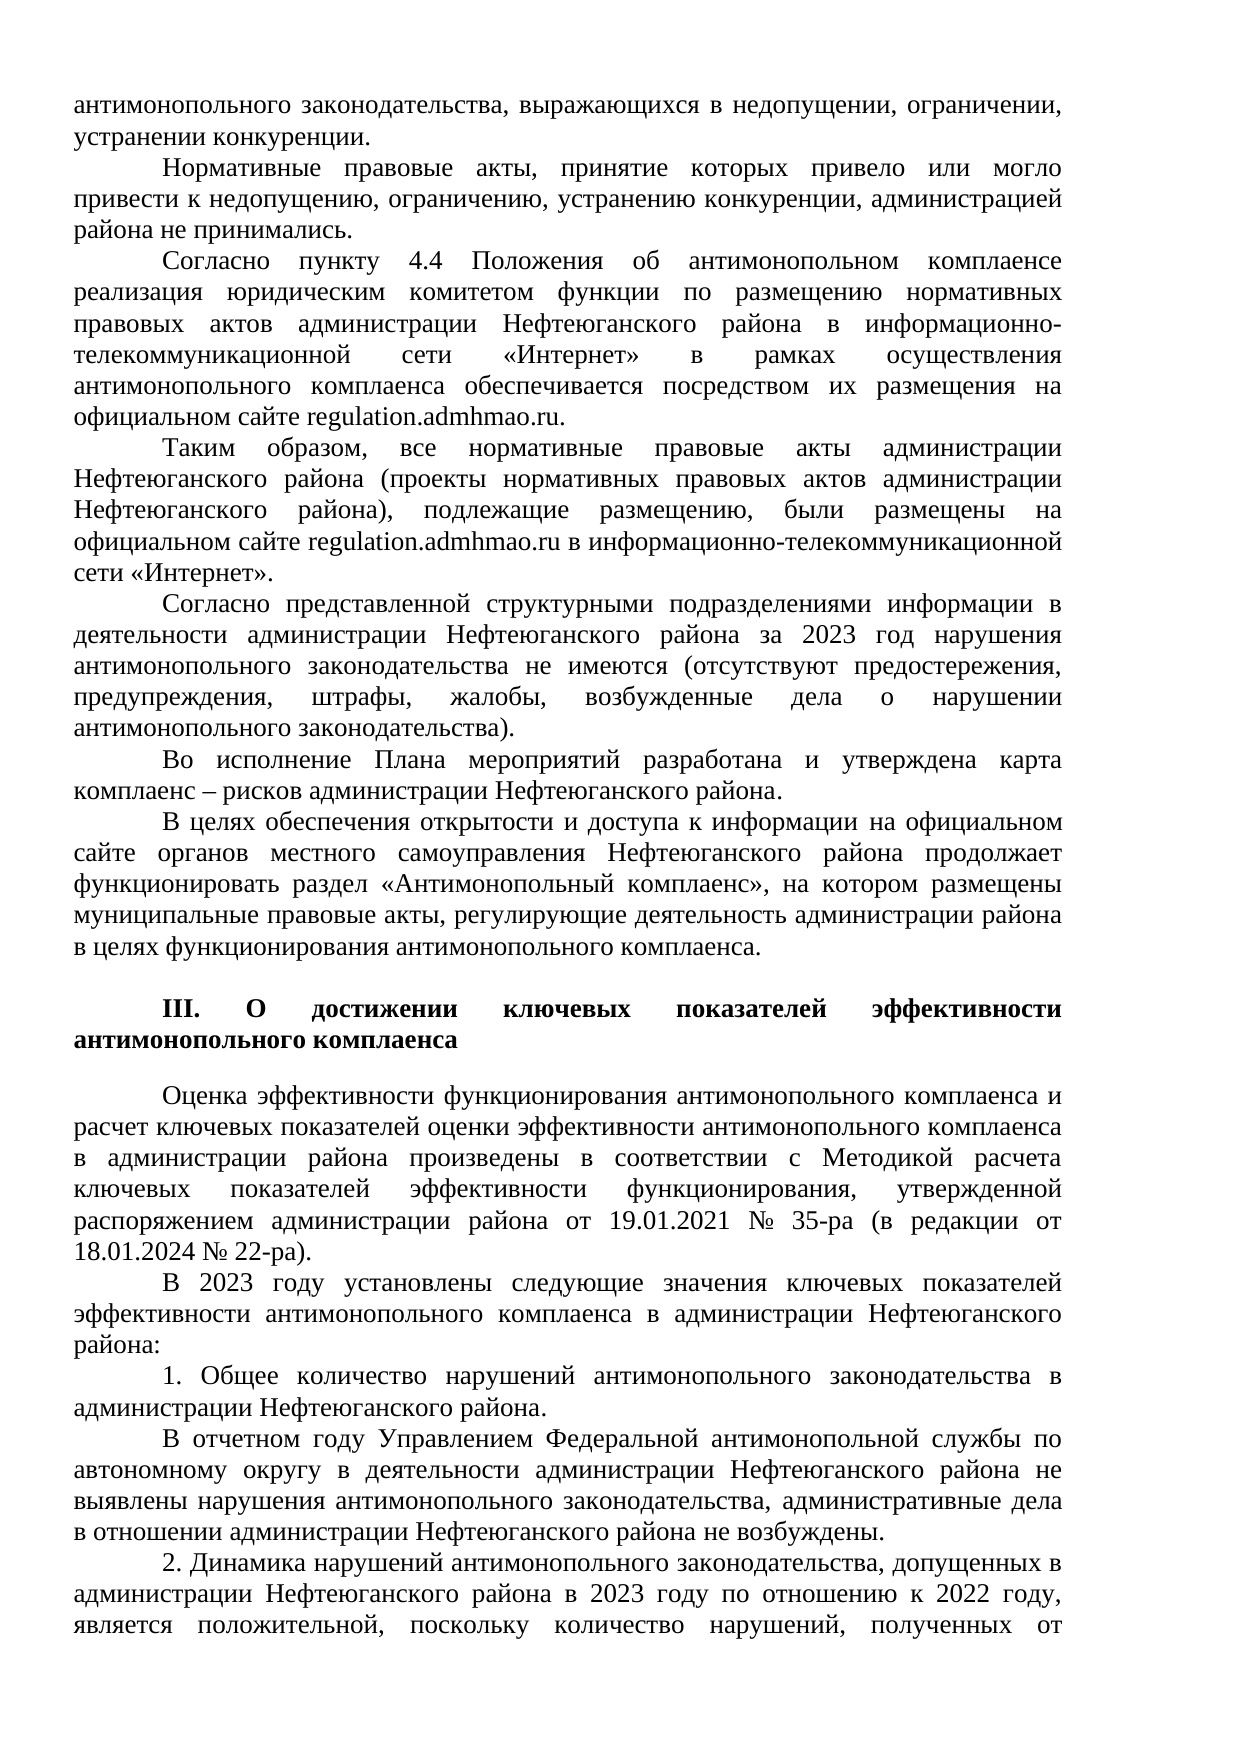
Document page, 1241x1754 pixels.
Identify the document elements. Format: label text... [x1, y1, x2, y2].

text Таким образом, все нормативные правовые акты администрации Нефтеюганского района (проекты нормативных правовых актов администрации Нефтеюганского района), подлежащие размещению, были размещены на официальном сайте regulation.admhmao.ru в информационно-телекоммуникационной сети «Интернет». [73, 431, 1063, 587]
text 1. Общее количество нарушений антимонопольного законодательства в администрации Нефтеюганского района. [73, 1359, 1063, 1422]
text В отчетном году Управлением Федеральной антимонопольной службы по автономному округу в деятельности администрации Нефтеюганского района не выявлены нарушения антимонопольного законодательства, административные дела в отношении администрации Нефтеюганского района не возбуждены. [73, 1422, 1063, 1546]
text Нормативные правовые акты, принятие которых привело или могло привести к недопущению, ограничению, устранению конкуренции, администрацией района не принимались. [73, 151, 1063, 244]
text Согласно пункту 4.4 Положения об антимонопольном комплаенсе реализация юридическим комитетом функции по размещению нормативных правовых актов администрации Нефтеюганского района в информационно-телекоммуникационной сети «Интернет» в рамках осуществления антимонопольного комплаенса обеспечивается посредством их размещения на официальном сайте regulation.admhmao.ru. [73, 244, 1063, 431]
text Согласно представленной структурными подразделениями информации в деятельности администрации Нефтеюганского района за 2023 год нарушения антимонопольного законодательства не имеются (отсутствуют предостережения, предупреждения, штрафы, жалобы, возбужденные дела о нарушении антимонопольного законодательства). [73, 587, 1063, 743]
text Во исполнение Плана мероприятий разработана и утверждена карта комплаенс – рисков администрации Нефтеюганского района. [73, 743, 1063, 805]
text В 2023 году установлены следующие значения ключевых показателей эффективности антимонопольного комплаенса в администрации Нефтеюганского района: [73, 1266, 1063, 1359]
text В целях обеспечения открытости и доступа к информации на официальном сайте органов местного самоуправления Нефтеюганского района продолжает функционировать раздел «Антимонопольный комплаенс», на котором размещены муниципальные правовые акты, регулирующие деятельность администрации района в целях функционирования антимонопольного комплаенса. [73, 805, 1063, 961]
text Оценка эффективности функционирования антимонопольного комплаенса и расчет ключевых показателей оценки эффективности антимонопольного комплаенса в администрации района произведены в соответствии с Методикой расчета ключевых показателей эффективности функционирования, утвержденной распоряжением администрации района от 19.01.2021 № 35-ра (в редакции от 18.01.2024 № 22-ра). [73, 1079, 1063, 1266]
text III. О достижении ключевых показателей эффективности антимонопольного комплаенса [73, 992, 1063, 1054]
